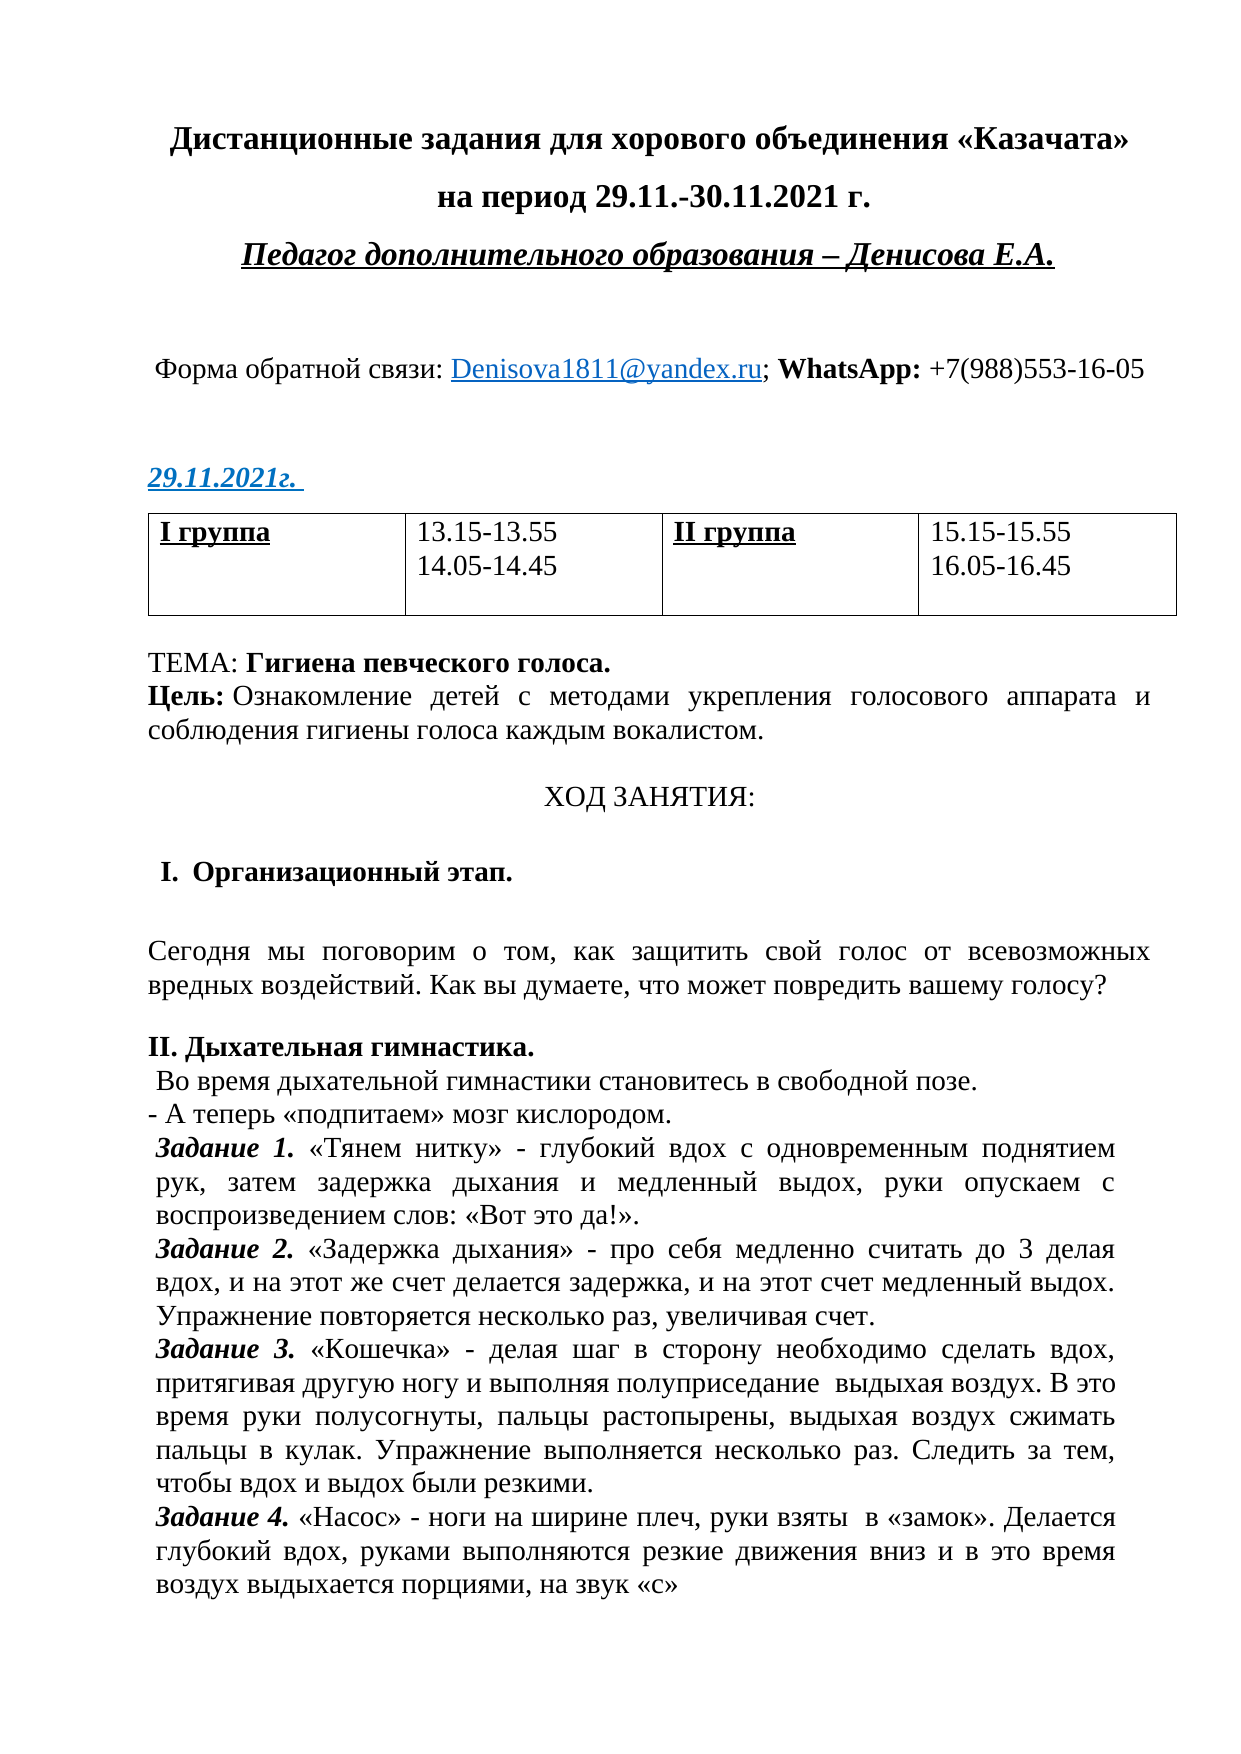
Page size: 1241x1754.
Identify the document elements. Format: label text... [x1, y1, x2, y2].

text Задание 1. «Тянем нитку» - глубокий вдох с одновременным поднятием рук, затем задержка дыхания и медленный выдох, руки опускаем с воспроизведением слов: «Вот это да!». [156, 1130, 1116, 1231]
text на период 29.11.-30.11.2021 г. [148, 176, 1152, 214]
table_header 15.15-15.55 16.05-16.45 [919, 514, 1176, 615]
text Дистанционные задания для хорового объединения «Казачата» [148, 118, 1152, 156]
text Педагог дополнительного образования – Денисова Е.А. [148, 234, 1152, 272]
text ТЕМА: Гигиена певческого голоса. [148, 645, 1152, 678]
text Цель: Ознакомление детей с методами укрепления голосового аппарата и соблюдения гигиены голоса каждым вокалистом. [148, 678, 1152, 745]
text Задание 2. «Задержка дыхания» - про себя медленно считать до 3 делая вдох, и на этот же счет делается задержка, и на этот счет медленный выдох. Упражнение повторяется несколько раз, увеличивая счет. [156, 1231, 1116, 1331]
text Во время дыхательной гимнастики становитесь в свободной позе. [156, 1063, 1116, 1097]
text ХОД ЗАНЯТИЯ: [148, 779, 1152, 812]
text 29.11.2021г. [148, 460, 1152, 494]
text Форма обратной связи: Denisova1811@yandex.ru; WhatsApp: +7(988)553-16-05 [148, 350, 1152, 386]
table_header II группа [663, 514, 918, 615]
list Организационный этап. [148, 854, 1152, 887]
text Сегодня мы поговорим о том, как защитить свой голос от всевозможных вредных воздействий. Как вы думаете, что может повредить вашему голосу? [148, 933, 1152, 1000]
text - А теперь «подпитаем» мозг кислородом. [148, 1097, 1152, 1130]
table_header 13.15-13.55 14.05-14.45 [406, 514, 662, 615]
text Задание 3. «Кошечка» - делая шаг в сторону необходимо сделать вдох, притягивая другую ногу и выполняя полуприседание выдыхая воздух. В это время руки полусогнуты, пальцы растопырены, выдыхая воздух сжимать пальцы в кулак. Упражнение выполняется несколько раз. Следить за тем, чтобы вдох и выдох были резкими. [156, 1331, 1116, 1499]
table_header I группа [149, 514, 405, 615]
text II. Дыхательная гимнастика. [148, 1029, 1116, 1063]
text Задание 4. «Насос» - ноги на ширине плеч, руки взяты в «замок». Делается глубокий вдох, руками выполняются резкие движения вниз и в это время воздух выдыхается порциями, на звук «с» [156, 1499, 1116, 1600]
